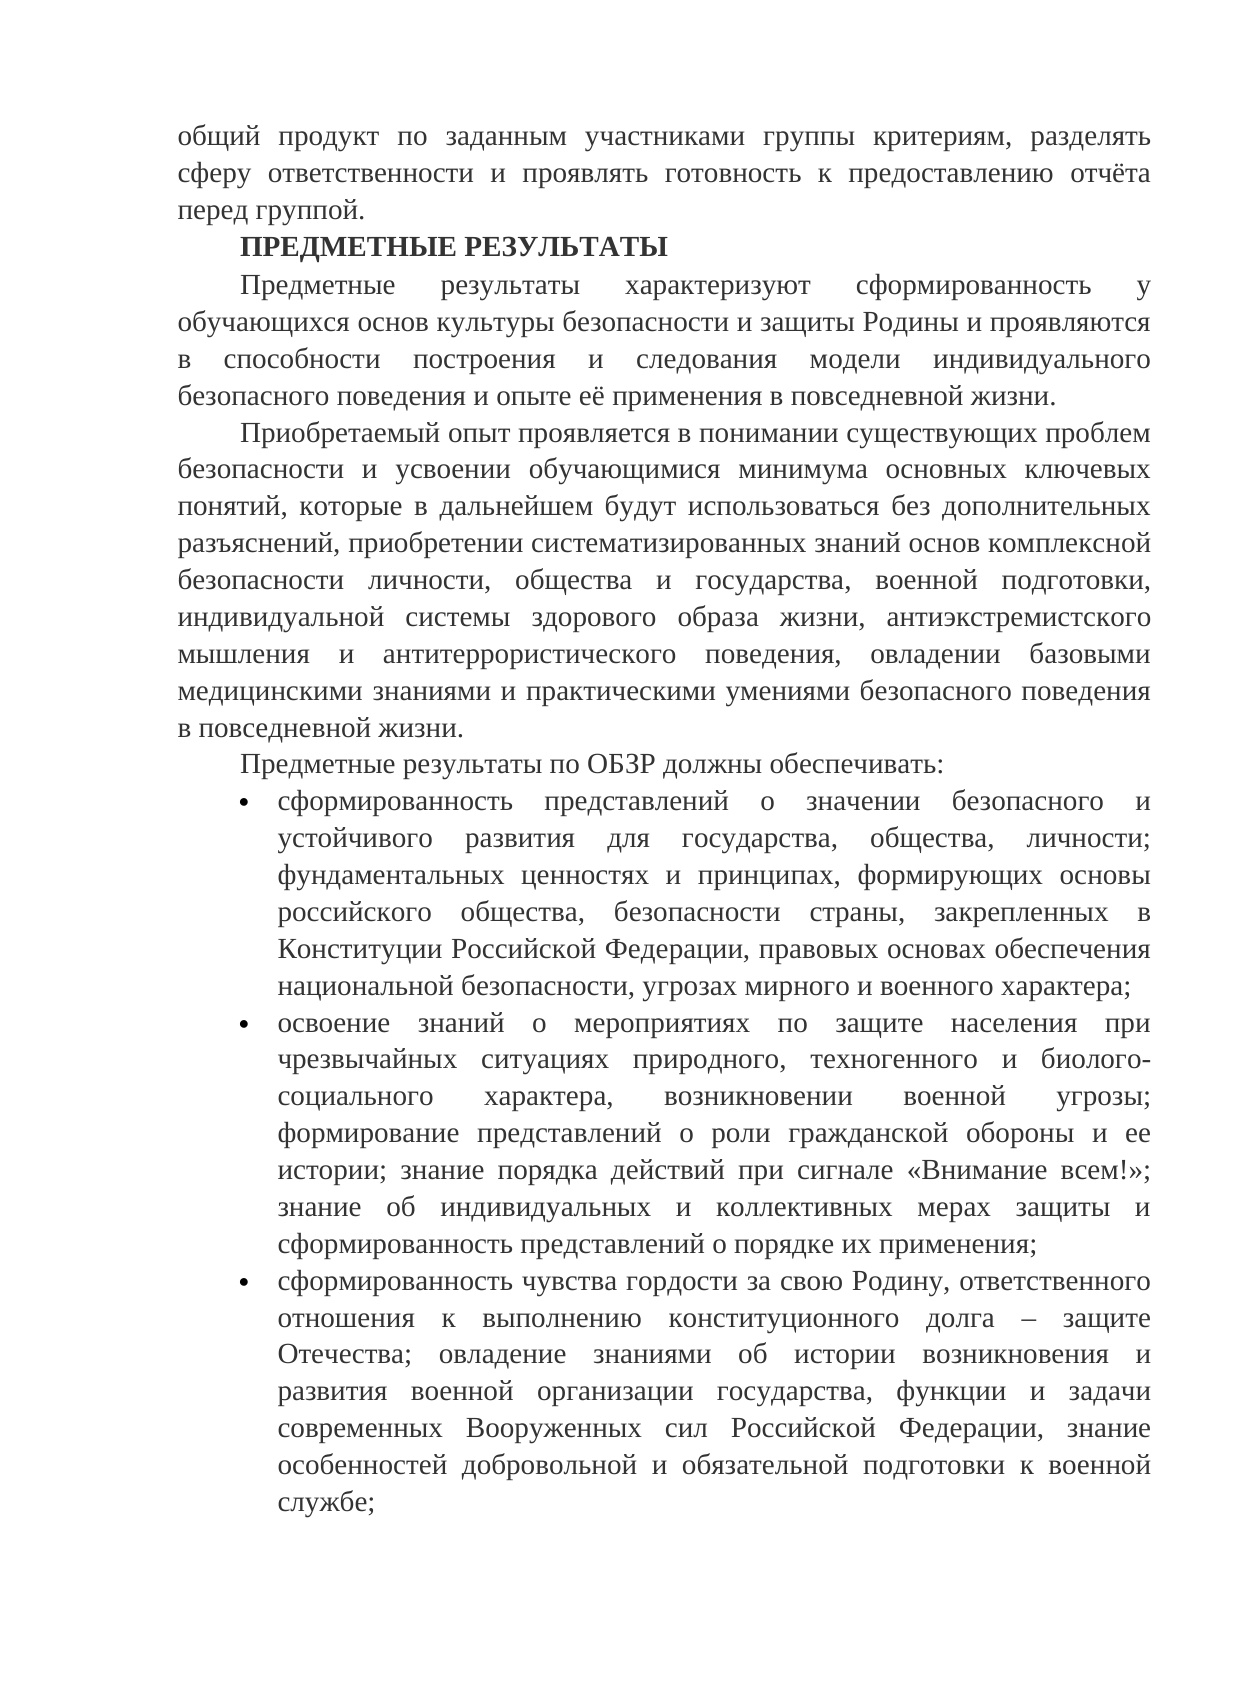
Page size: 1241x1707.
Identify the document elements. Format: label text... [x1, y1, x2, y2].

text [177, 118, 1152, 225]
text Предметные результаты по ОБЗР должны обеспечивать: [177, 747, 1152, 780]
list освоение знаний о мероприятиях по защите населения при чрезвычайных ситуациях природного, техногенного и биолого-социального характера, возникновении военной угрозы; формирование представлений о роли гражданской обороны и ее истории; знание порядка действий при сигнале «Внимание всем!»; знание об индивидуальных и коллективных мерах защиты и сформированность представлений о порядке их применения; [240, 1005, 1152, 1259]
text ПРЕДМЕТНЫЕ РЕЗУЛЬТАТЫ [177, 229, 1152, 262]
text Предметные результаты характеризуют сформированность у обучающихся основ культуры безопасности и защиты Родины и проявляются в способности построения и следования модели индивидуального безопасного поведения и опыте её применения в повседневной жизни. [177, 267, 1152, 411]
list сформированность чувства гордости за свою Родину, ответственного отношения к выполнению конституционного долга – защите Отечества; овладение знаниями об истории возникновения и развития военной организации государства, функции и задачи современных Вооруженных сил Российской Федерации, знание особенностей добровольной и обязательной подготовки к военной службе; [240, 1263, 1152, 1518]
list сформированность представлений о значении безопасного и устойчивого развития для государства, общества, личности; фундаментальных ценностях и принципах, формирующих основы российского общества, безопасности страны, закрепленных в Конституции Российской Федерации, правовых основах обеспечения национальной безопасности, угрозах мирного и военного характера; [240, 783, 1152, 1001]
text Приобретаемый опыт проявляется в понимании существующих проблем безопасности и усвоении обучающимися минимума основных ключевых понятий, которые в дальнейшем будут использоваться без дополнительных разъяснений, приобретении систематизированных знаний основ комплексной безопасности личности, общества и государства, военной подготовки, индивидуальной системы здорового образа жизни, антиэкстремистского мышления и антитеррористического поведения, овладении базовыми медицинскими знаниями и практическими умениями безопасного поведения в повседневной жизни. [177, 415, 1152, 743]
